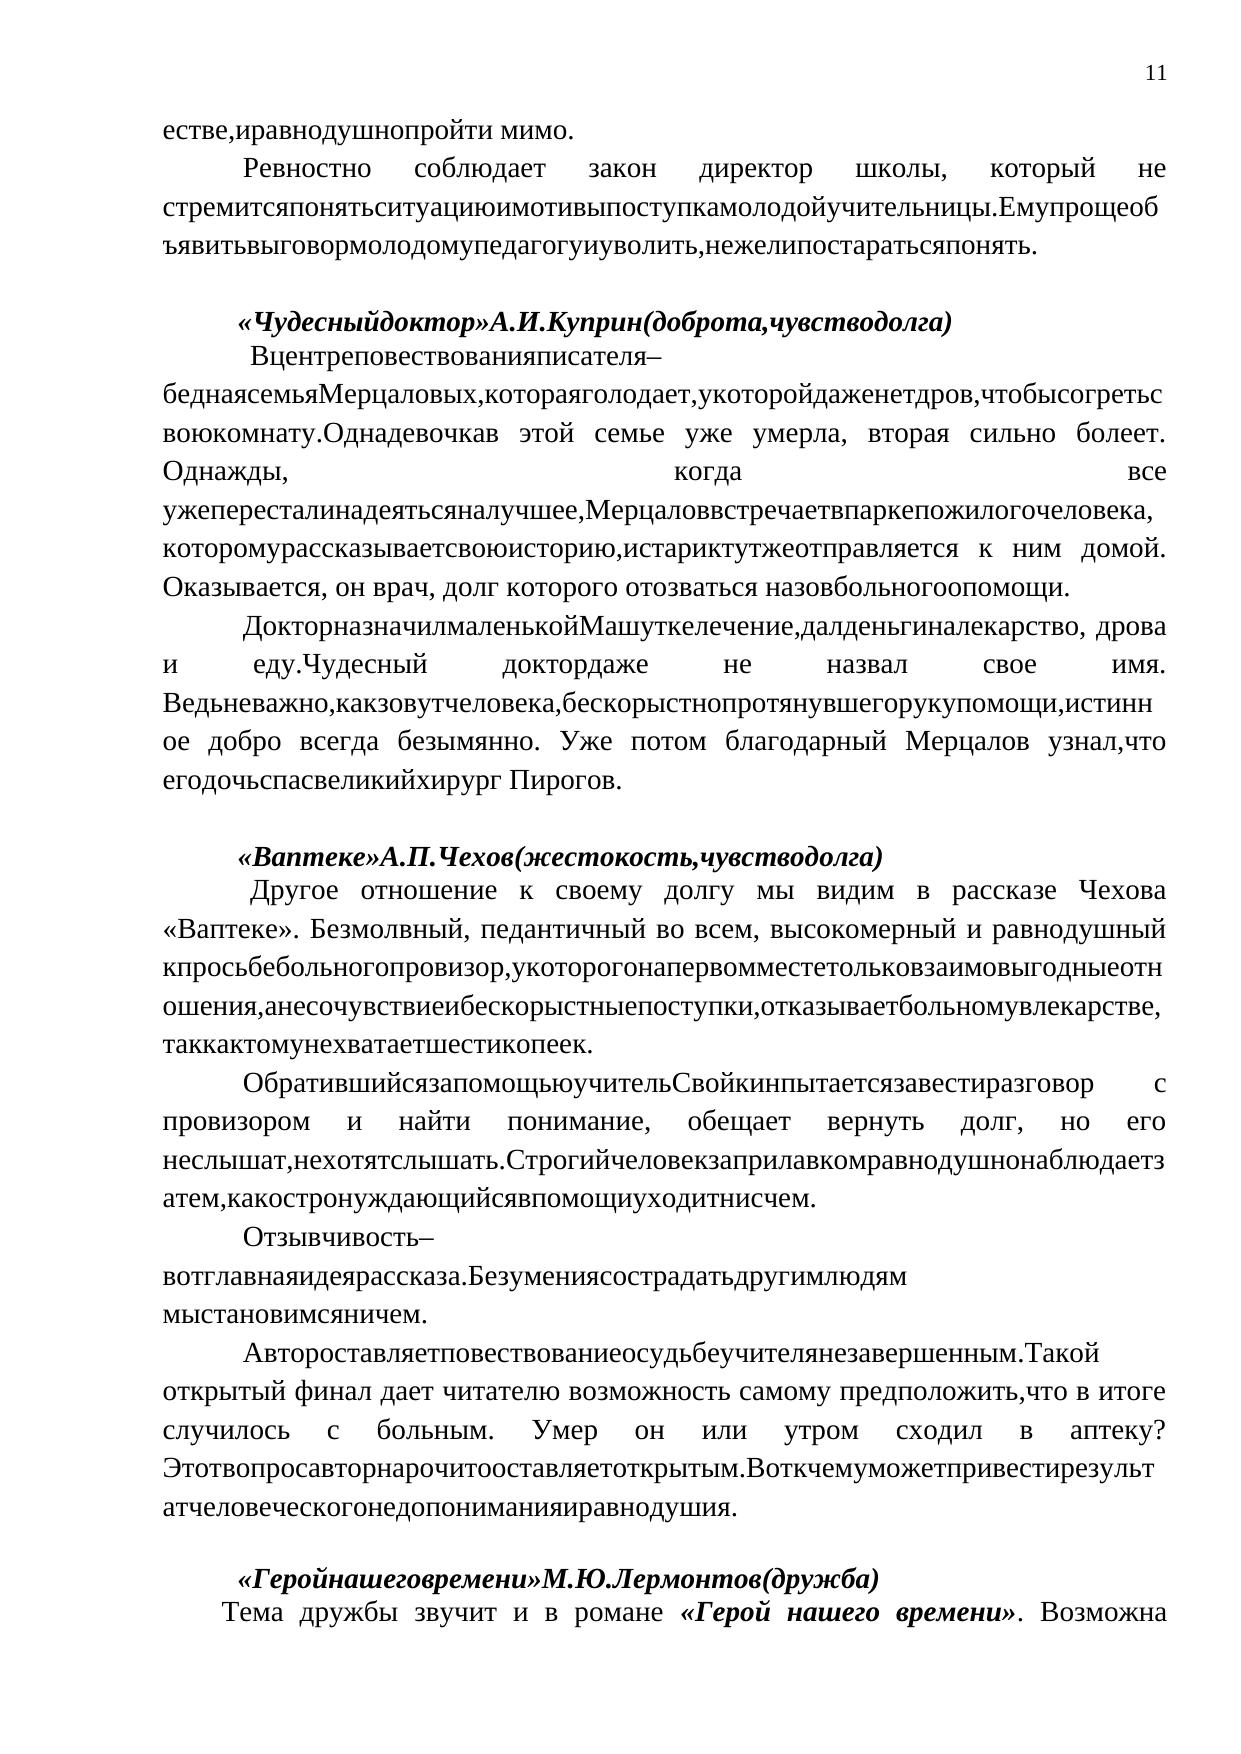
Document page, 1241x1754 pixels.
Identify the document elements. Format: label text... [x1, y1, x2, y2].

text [162, 1594, 1167, 1628]
text Другое отношение к своему долгу мы видим в рассказе Чехова «Ваптеке». Безмолвный, педантичный во всем, высокомерный и равнодушный кпросьбебольногопровизор,укоторогонапервомместетольковзаимовыгодныеотношения,анесочувствиеибескорыстныепоступки,отказываетбольномувлекарстве,таккактомунехватаетшестикопеек. [162, 872, 1167, 1060]
text Вцентреповествованияписателя–беднаясемьяМерцаловых,котораяголодает,укоторойдаженетдров,чтобысогретьсвоюкомнату.Однадевочкав этой семье уже умерла, вторая сильно болеет. Однажды, когда все ужепересталинадеятьсяналучшее,Мерцаловвстречаетвпаркепожилогочеловека,которомурассказываетсвоюисторию,истариктутжеотправляется к ним домой. Оказывается, он врач, долг которого отозваться назовбольногоопомощи. [162, 338, 1167, 603]
text Ревностно соблюдает закон директор школы, который не стремитсяпонятьситуациюимотивыпоступкамолодойучительницы.Емупрощеобъявитьвыговормолодомупедагогуиуволить,нежелипостаратьсяпонять. [162, 150, 1167, 261]
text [162, 112, 1167, 145]
text ОбратившийсязапомощьюучительСвойкинпытаетсязавестиразговор с провизором и найти понимание, обещает вернуть долг, но его неслышат,нехотятслышать.Строгийчеловекзаприлавкомравнодушнонаблюдаетзатем,какостронуждающийсявпомощиуходитнисчем. [162, 1065, 1167, 1214]
text ДокторназначилмаленькойМашуткелечение,далденьгиналекарство, дрова и еду.Чудесный доктордаже не назвал свое имя. Ведьневажно,какзовутчеловека,бескорыстнопротянувшегорукупомощи,истинное добро всегда безымянно. Уже потом благодарный Мерцалов узнал,что егодочьспасвеликийхирург Пирогов. [162, 608, 1167, 795]
subtitle «Геройнашеговремени»М.Ю.Лермонтов(дружба) [162, 1561, 1167, 1594]
text Автороставляетповествованиеосудьбеучителянезавершенным.Такой открытый финал дает читателю возможность самому предположить,что в итоге случилось с больным. Умер он или утром сходил в аптеку? Этотвопросавторнарочитооставляетоткрытым.Воткчемуможетпривестирезультатчеловеческогонедопониманияиравнодушия. [162, 1335, 1167, 1522]
subtitle «Ваптеке»А.П.Чехов(жестокость,чувстводолга) [162, 839, 1167, 872]
text Отзывчивость–вотглавнаяидеярассказа.Безумениясострадатьдругимлюдям мыстановимсяничем. [162, 1219, 1167, 1330]
subtitle «Чудесныйдоктор»А.И.Куприн(доброта,чувстводолга) [162, 304, 1167, 338]
